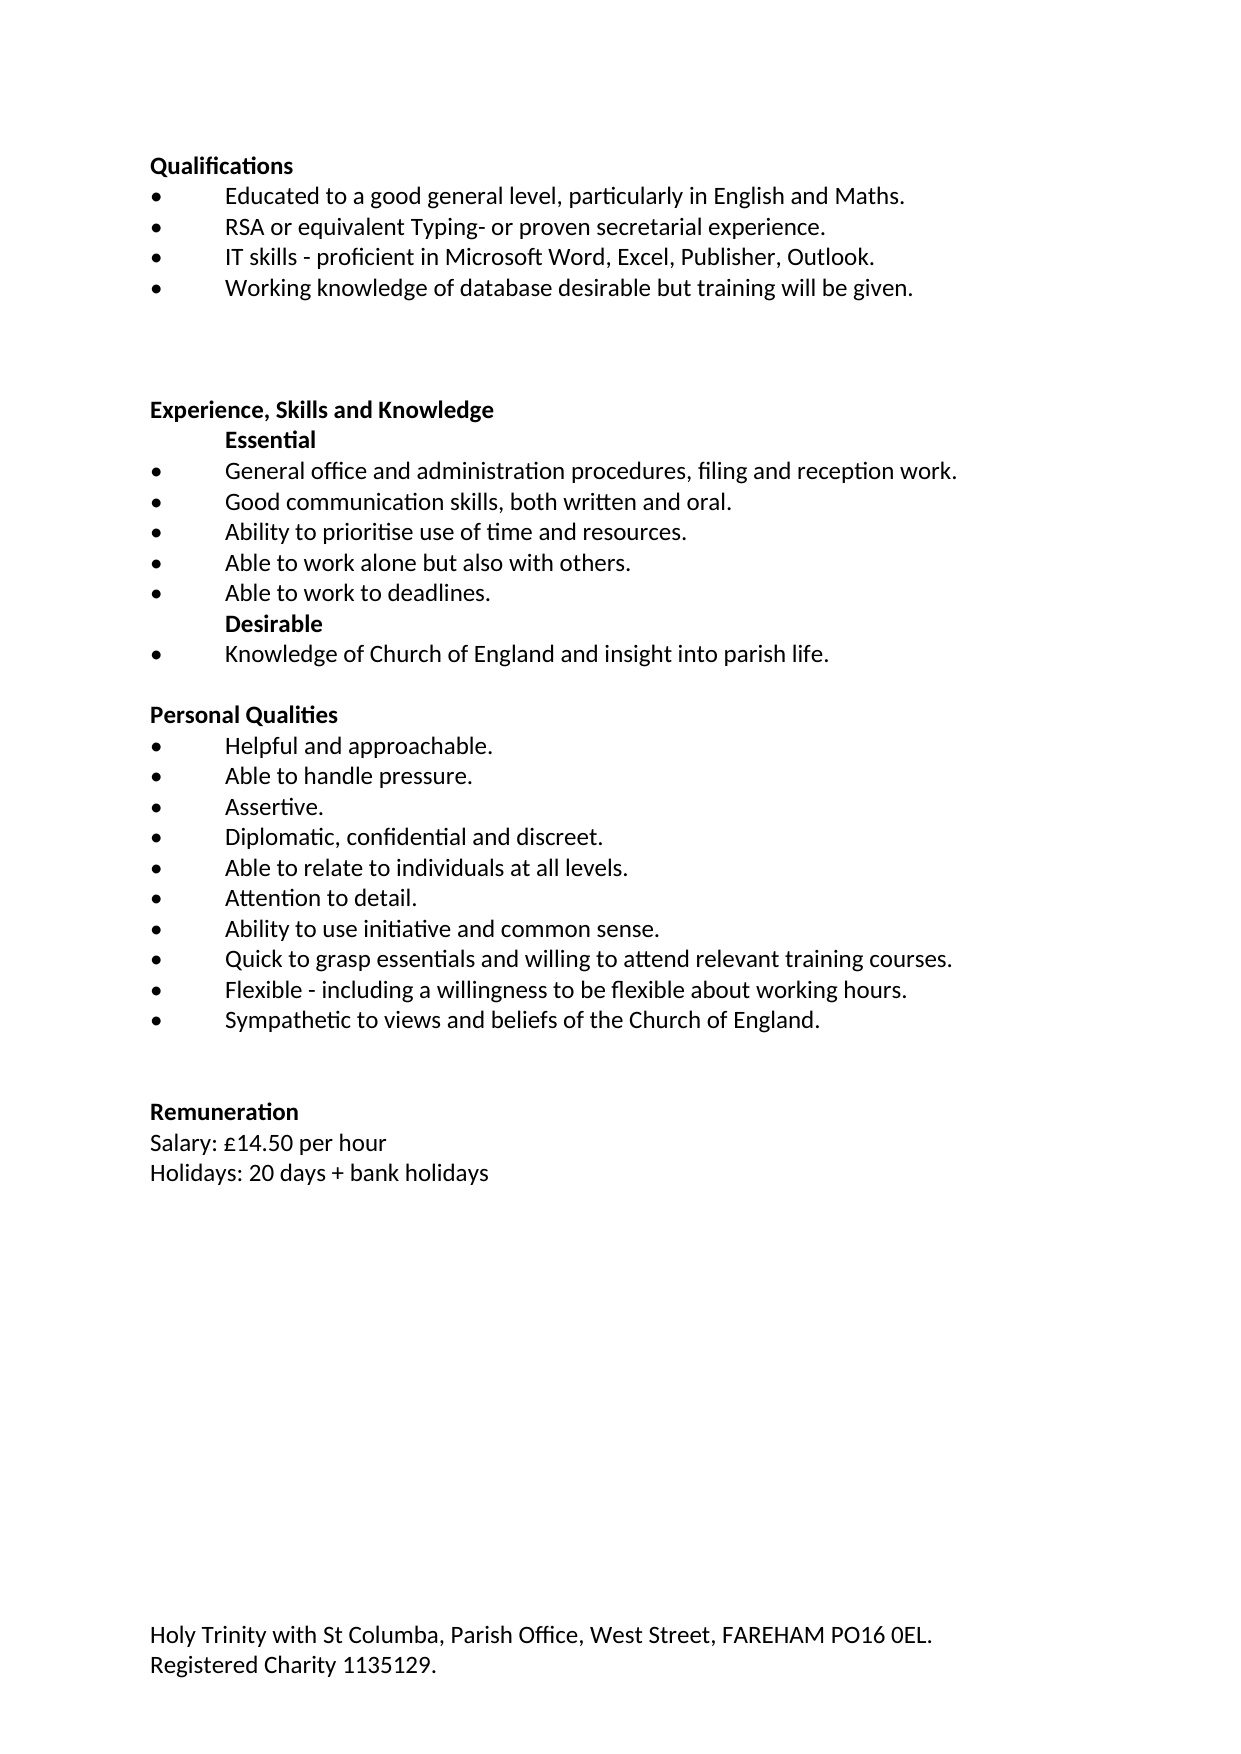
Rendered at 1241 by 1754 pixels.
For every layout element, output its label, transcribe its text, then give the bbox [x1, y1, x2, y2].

text Remuneration [150, 1096, 1090, 1127]
text • Able to relate to individuals at all levels. [150, 852, 1090, 882]
text • Assertive. [150, 791, 1090, 821]
text • Good communication skills, both written and oral. [150, 486, 1090, 516]
text • Ability to use initiative and common sense. [150, 913, 1090, 943]
text Personal Qualities [150, 699, 1090, 730]
text Essential [150, 425, 1090, 455]
text • Able to handle pressure. [150, 760, 1090, 791]
text Salary: £14.50 per hour [150, 1127, 1090, 1157]
text • IT skills - proficient in Microsoft Word, Excel, Publisher, Outlook. [150, 242, 1090, 272]
text • Attention to detail. [150, 882, 1090, 913]
text Qualifications [150, 150, 1090, 181]
text • Helpful and approachable. [150, 730, 1090, 760]
text • Sympathetic to views and beliefs of the Church of England. [150, 1004, 1090, 1035]
text • Flexible - including a willingness to be flexible about working hours. [150, 974, 1090, 1004]
text • Diplomatic, confidential and discreet. [150, 821, 1090, 852]
text Holidays: 20 days + bank holidays [150, 1157, 1090, 1188]
text • RSA or equivalent Typing- or proven secretarial experience. [150, 211, 1090, 242]
text • Quick to grasp essentials and willing to attend relevant training courses. [150, 943, 1090, 974]
text • Knowledge of Church of England and insight into parish life. [150, 638, 1090, 669]
text • Able to work to deadlines. [150, 577, 1090, 608]
text Desirable [150, 608, 1090, 638]
text • Able to work alone but also with others. [150, 547, 1090, 577]
text • Ability to prioritise use of time and resources. [150, 516, 1090, 547]
text • Educated to a good general level, particularly in English and Maths. [150, 181, 1090, 211]
text • General office and administration procedures, filing and reception work. [150, 455, 1090, 486]
text • Working knowledge of database desirable but training will be given. [150, 272, 1090, 303]
text Experience, Skills and Knowledge [150, 394, 1090, 425]
